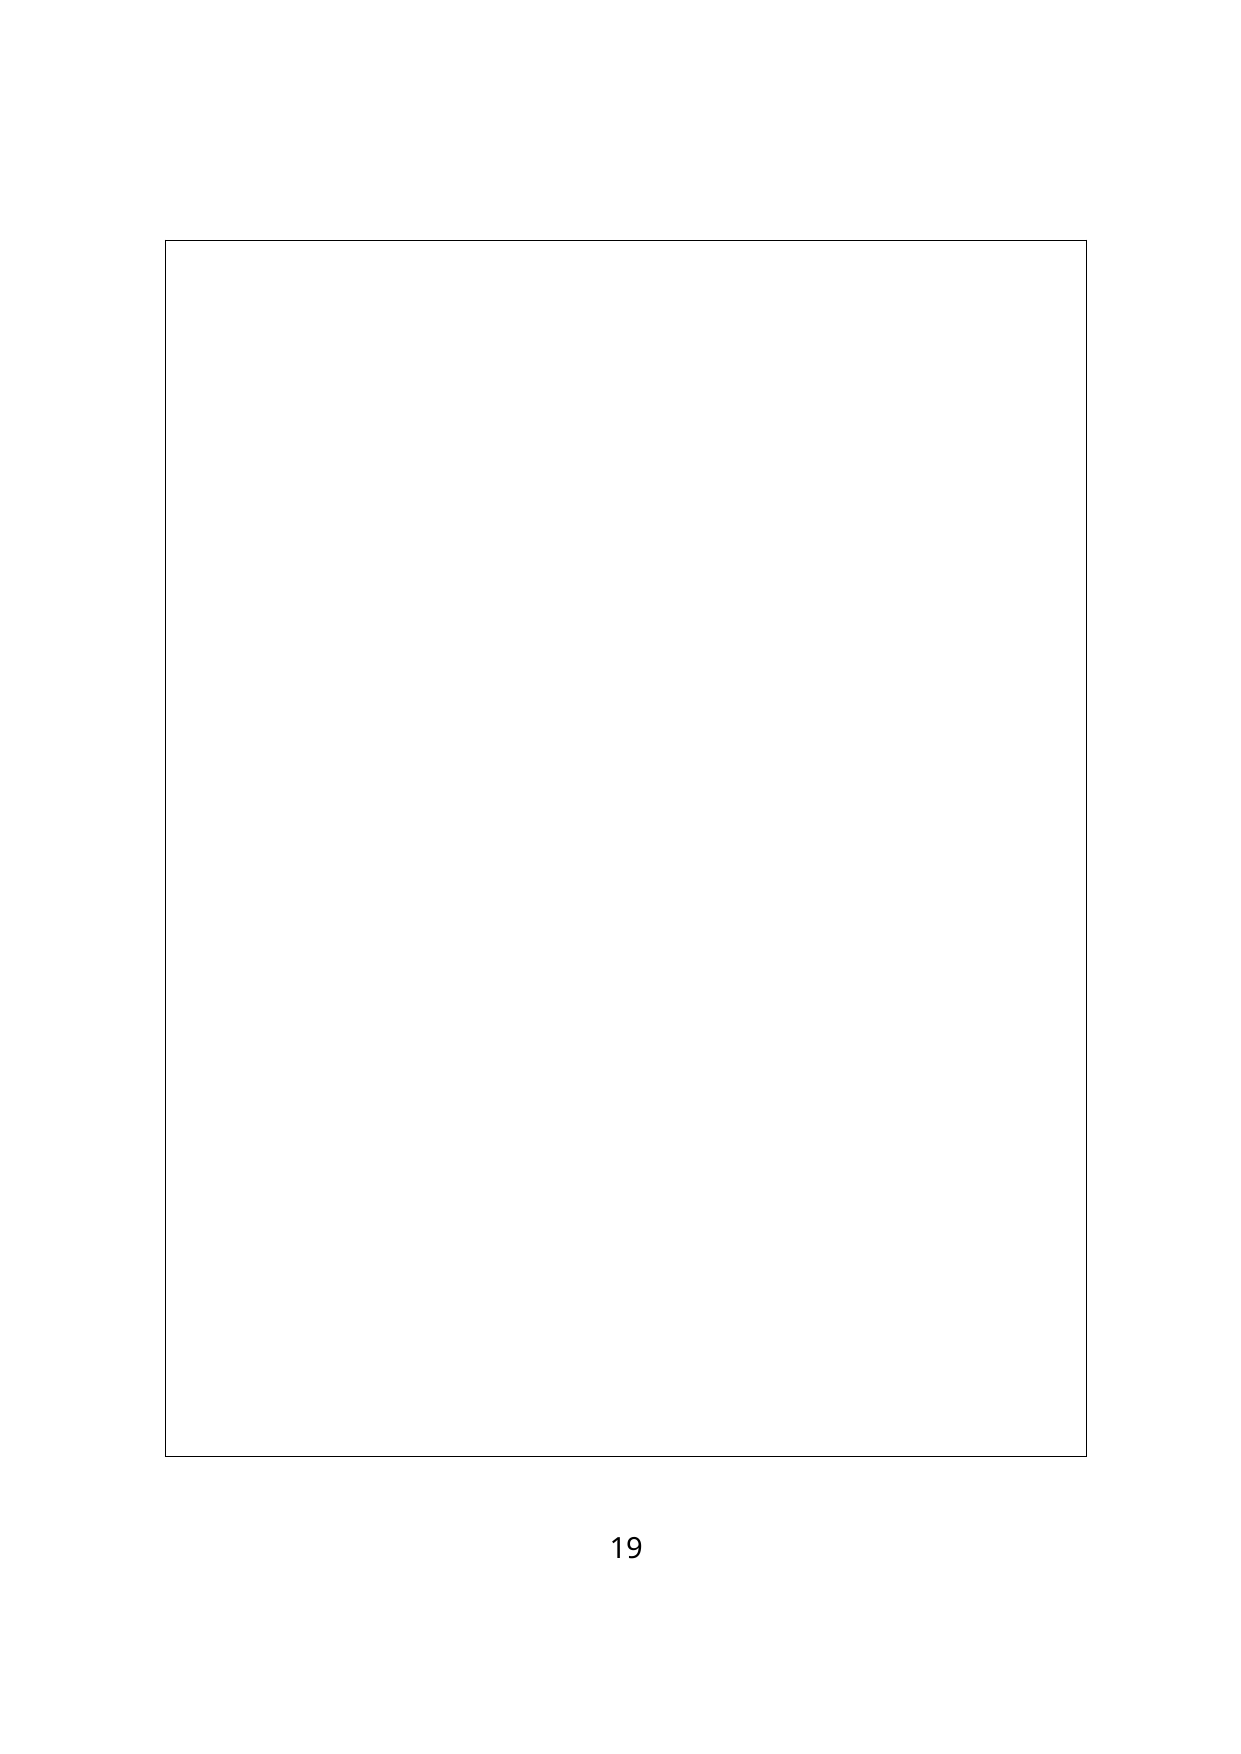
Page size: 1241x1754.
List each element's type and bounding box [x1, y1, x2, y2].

table_cell [166, 241, 1086, 1456]
